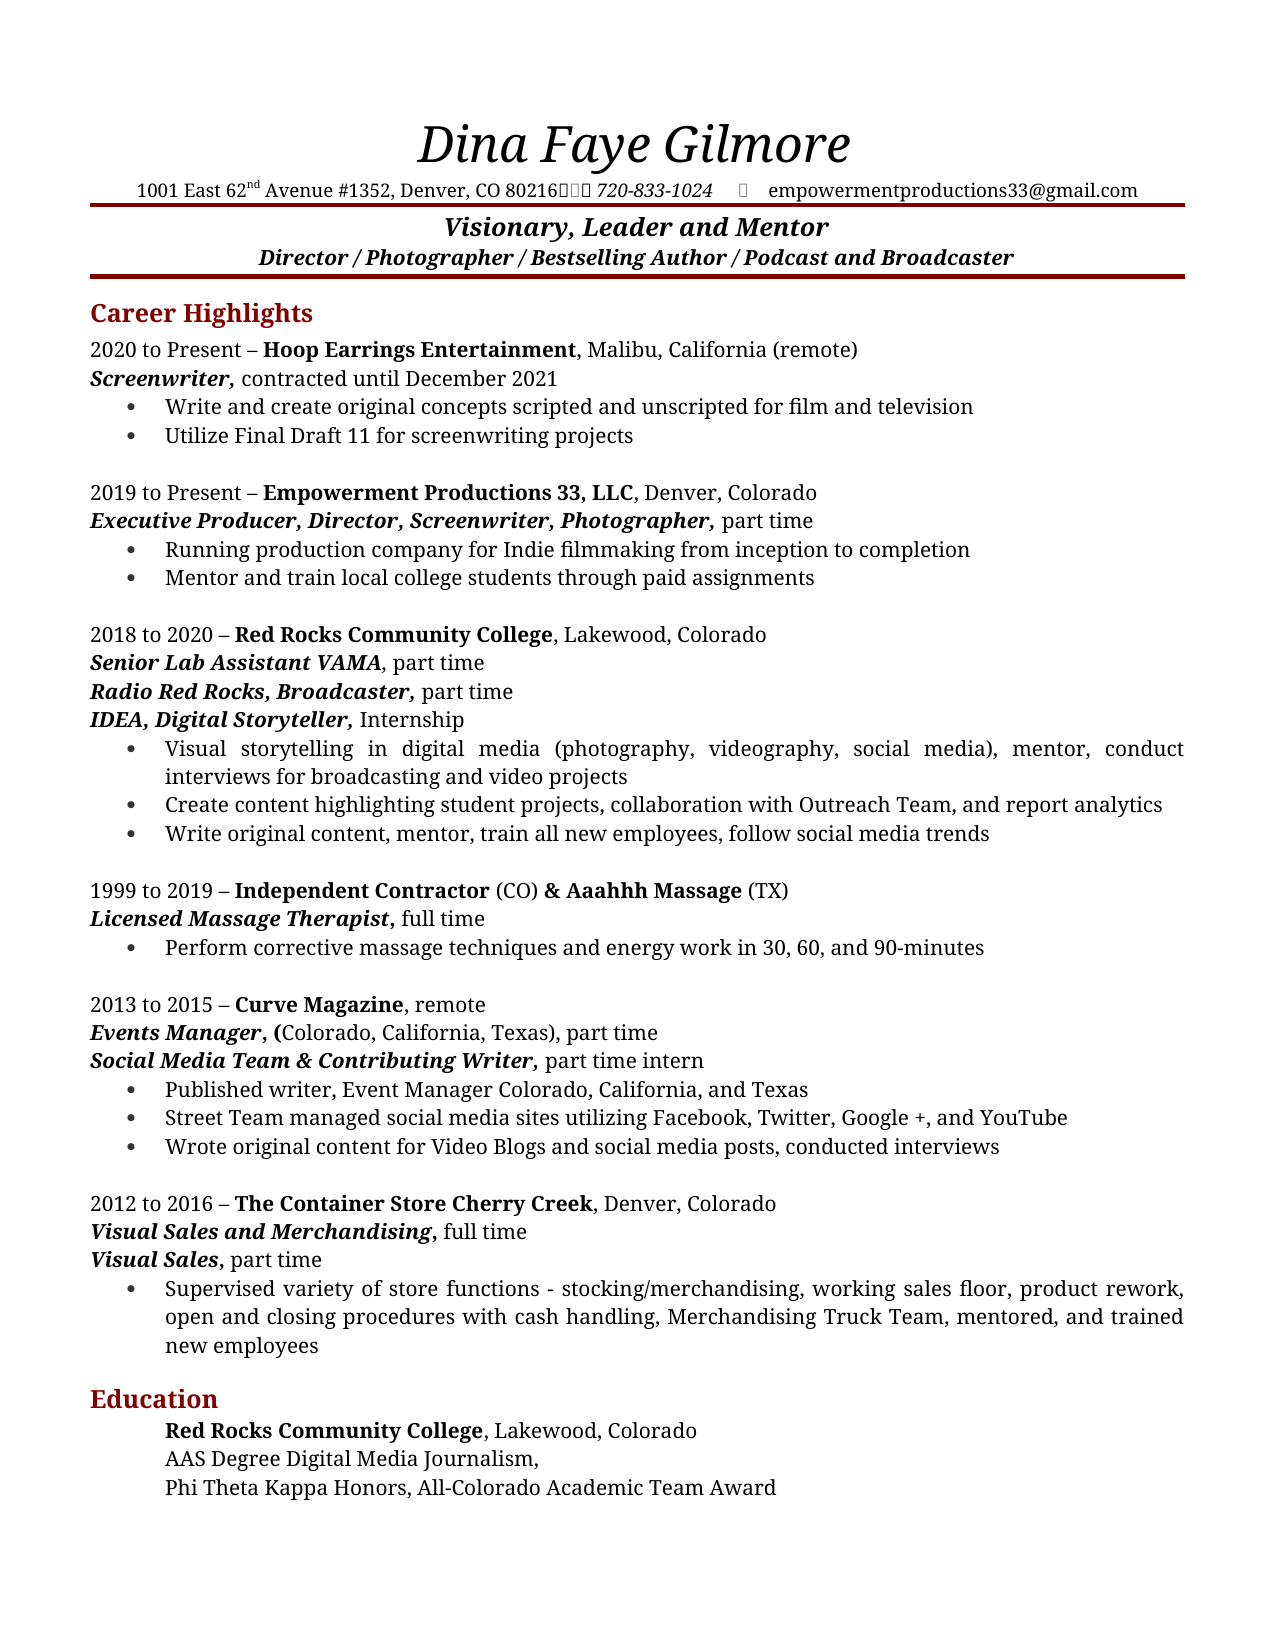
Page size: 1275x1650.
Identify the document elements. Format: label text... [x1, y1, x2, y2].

list Utilize Final Draft 11 for screenwriting projects [127, 421, 1185, 449]
text 2020 to Present – Hoop Earrings Entertainment, Malibu, California (remote) [90, 336, 1185, 364]
text Visual Sales and Merchandising, full time [90, 1217, 1185, 1246]
text 2018 to 2020 – Red Rocks Community College, Lakewood, Colorado [90, 592, 1185, 648]
text Visual Sales, part time [90, 1246, 1185, 1274]
text 2013 to 2015 – Curve Magazine, remote [90, 990, 1185, 1018]
text Executive Producer, Director, Screenwriter, Photographer, part time [90, 506, 1185, 535]
list Wrote original content for Video Blogs and social media posts, conducted interviews [127, 1132, 1185, 1160]
list Write original content, mentor, train all new employees, follow social media trends [127, 819, 1185, 847]
text Director / Photographer / Bestselling Author / Podcast and Broadcaster [90, 243, 1185, 274]
text AAS Degree Digital Media Journalism, [90, 1444, 1185, 1473]
text Dina Faye Gilmore [90, 109, 1185, 177]
text Senior Lab Assistant VAMA, part time [90, 648, 1185, 677]
list Supervised variety of store functions - stocking/merchandising, working sales floor, product rework, open and closing procedures with cash handling, Merchandising Truck Team, mentored, and trained new employees [127, 1274, 1185, 1359]
list Perform corrective massage techniques and energy work in 30, 60, and 90-minutes [127, 933, 1185, 961]
list Create content highlighting student projects, collaboration with Outreach Team, and report analytics [127, 791, 1185, 819]
list Published writer, Event Manager Colorado, California, and Texas [127, 1075, 1185, 1103]
list Write and create original concepts scripted and unscripted for film and television [127, 392, 1185, 421]
list Visual storytelling in digital media (photography, videography, social media), mentor, conduct interviews for broadcasting and video projects [127, 734, 1185, 791]
text Radio Red Rocks, Broadcaster, part time [90, 677, 1185, 705]
text 1001 East 62nd Avenue #1352, Denver, CO 80216 720-833-1024  empowermentproductions33@gmail.com [90, 177, 1185, 203]
text Red Rocks Community College, Lakewood, Colorado [90, 1416, 1185, 1444]
text Social Media Team & Contributing Writer, part time intern [90, 1047, 1185, 1075]
text 2012 to 2016 – The Container Store Cherry Creek, Denver, Colorado [90, 1189, 1185, 1217]
text Screenwriter, contracted until December 2021 [90, 364, 1185, 392]
text Events Manager, (Colorado, California, Texas), part time [90, 1018, 1185, 1047]
list Mentor and train local college students through paid assignments [127, 563, 1185, 592]
text Visionary, Leader and Mentor [90, 207, 1185, 243]
text IDEA, Digital Storyteller, Internship [90, 705, 1185, 734]
list Running production company for Indie filmmaking from inception to completion [127, 535, 1185, 563]
text Education [90, 1382, 1185, 1416]
text Phi Theta Kappa Honors, All-Colorado Academic Team Award [90, 1473, 1185, 1501]
text 2019 to Present – Empowerment Productions 33, LLC, Denver, Colorado [90, 478, 1185, 506]
text Career Highlights [90, 296, 1185, 330]
text Licensed Massage Therapist, full time [90, 904, 1185, 933]
list Street Team managed social media sites utilizing Facebook, Twitter, Google +, and YouTube [127, 1103, 1185, 1132]
text 1999 to 2019 – Independent Contractor (CO) & Aaahhh Massage (TX) [90, 876, 1185, 904]
